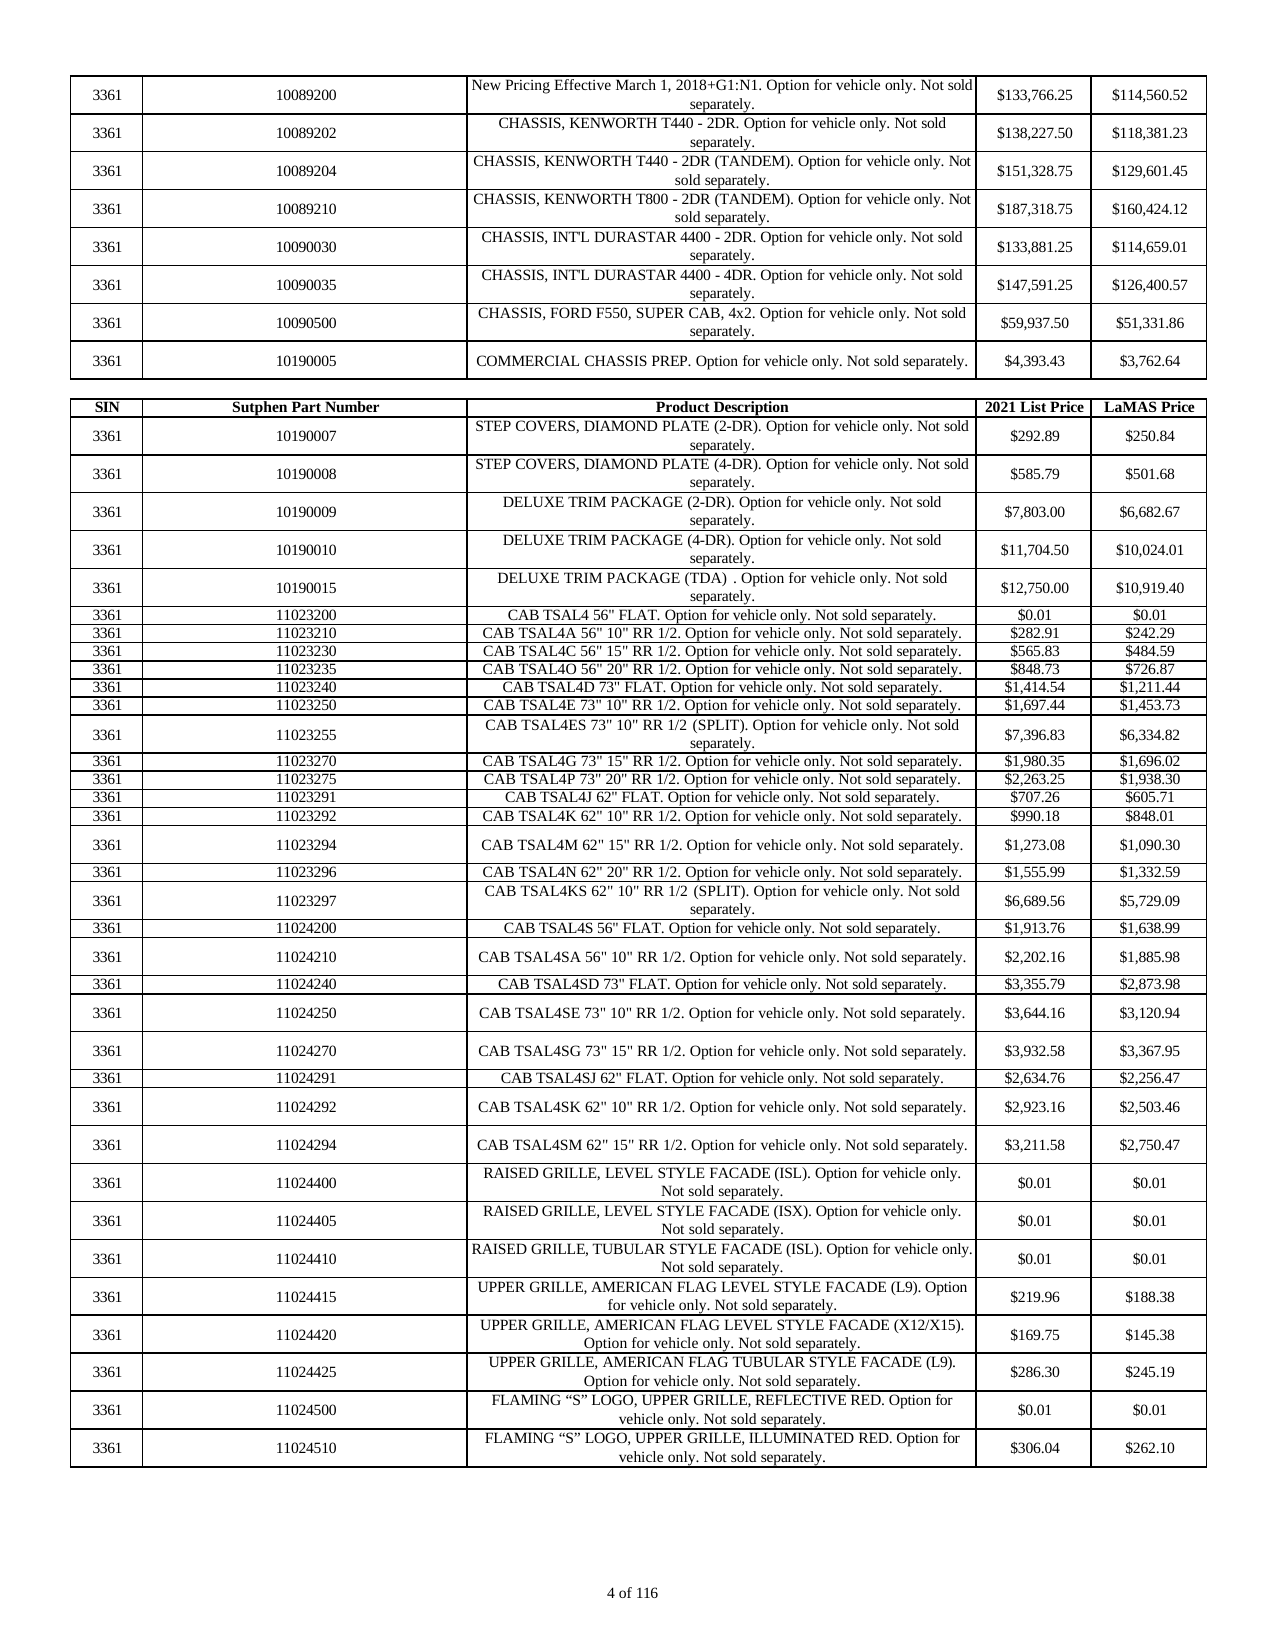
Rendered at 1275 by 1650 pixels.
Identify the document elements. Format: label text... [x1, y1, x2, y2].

table_cell $151,328.75 [977, 152, 1090, 189]
table_cell 11024400 [143, 1164, 466, 1201]
table_cell 3361 [71, 754, 142, 770]
table_cell CHASSIS, FORD F550, SUPER CAB, 4x2. Option for vehicle only. Not sold separately. [468, 304, 975, 340]
table_cell $1,211.44 [1092, 680, 1206, 696]
table_cell 3361 [71, 716, 142, 752]
table_cell 10089204 [143, 152, 466, 189]
table_cell 11024405 [143, 1202, 466, 1238]
table_cell 3361 [71, 493, 142, 530]
table_cell 11024500 [143, 1392, 466, 1428]
table_cell New Pricing Effective March 1, 2018+G1:N1. Option for vehicle only. Not sold separately. [468, 77, 975, 113]
table_cell $0.01 [1092, 607, 1206, 624]
table_cell $1,332.59 [1092, 864, 1206, 881]
table_cell CAB TSAL4SM 62" 15" RR 1/2. Option for vehicle only. Not sold separately. [468, 1126, 975, 1163]
table_cell 3361 [71, 228, 142, 264]
table_header LaMAS Price [1092, 400, 1206, 416]
table_cell $11,704.50 [977, 531, 1090, 568]
table_cell 10090500 [143, 304, 466, 340]
table_cell $1,980.35 [977, 754, 1090, 770]
table_cell $3,120.94 [1092, 995, 1206, 1031]
table_cell 11023294 [143, 826, 466, 863]
table_cell CAB TSAL4C 56" 15" RR 1/2. Option for vehicle only. Not sold separately. [468, 643, 975, 660]
table_cell $2,503.46 [1092, 1088, 1206, 1125]
table_cell $133,766.25 [977, 77, 1090, 113]
table_cell $726.87 [1092, 662, 1206, 678]
table_cell 3361 [71, 1126, 142, 1163]
table_cell $242.29 [1092, 625, 1206, 642]
table_cell 3361 [71, 1164, 142, 1201]
table_cell 3361 [71, 1392, 142, 1428]
table_cell CAB TSAL4N 62" 20" RR 1/2. Option for vehicle only. Not sold separately. [468, 864, 975, 881]
table_cell UPPER GRILLE, AMERICAN FLAG TUBULAR STYLE FACADE (L9). Option for vehicle only. Not sold separately. [468, 1354, 975, 1390]
table_cell $51,331.86 [1092, 304, 1206, 340]
table_cell $1,090.30 [1092, 826, 1206, 863]
table_cell 11023240 [143, 680, 466, 696]
table_cell $6,334.82 [1092, 716, 1206, 752]
table_cell $565.83 [977, 643, 1090, 660]
table_cell COMMERCIAL CHASSIS PREP. Option for vehicle only. Not sold separately. [468, 342, 975, 378]
table_cell 11024270 [143, 1032, 466, 1069]
table_cell $219.96 [977, 1278, 1090, 1314]
table_cell 3361 [71, 115, 142, 151]
table_header Product Description [468, 400, 975, 416]
table_cell $2,202.16 [977, 938, 1090, 975]
table_cell 11024415 [143, 1278, 466, 1314]
table_cell $1,414.54 [977, 680, 1090, 696]
table_cell CAB TSAL4SD 73" FLAT. Option for vehicle only. Not sold separately. [468, 976, 975, 993]
table_cell $1,453.73 [1092, 698, 1206, 714]
table_cell 3361 [71, 625, 142, 642]
table_cell 3361 [71, 1430, 142, 1466]
table_cell $286.30 [977, 1354, 1090, 1390]
table_cell $6,682.67 [1092, 493, 1206, 530]
table_cell CHASSIS, KENWORTH T800 - 2DR (TANDEM). Option for vehicle only. Not sold separately. [468, 190, 975, 227]
table_cell 10090030 [143, 228, 466, 264]
table_cell 11024250 [143, 995, 466, 1031]
table_cell CAB TSAL4D 73" FLAT. Option for vehicle only. Not sold separately. [468, 680, 975, 696]
table_cell $138,227.50 [977, 115, 1090, 151]
table_cell $3,355.79 [977, 976, 1090, 993]
table_cell $160,424.12 [1092, 190, 1206, 227]
table_cell CHASSIS, INT'L DURASTAR 4400 - 2DR. Option for vehicle only. Not sold separately. [468, 228, 975, 264]
table_cell $1,555.99 [977, 864, 1090, 881]
table_cell $3,762.64 [1092, 342, 1206, 378]
table_cell $990.18 [977, 808, 1090, 825]
table_cell 3361 [71, 1032, 142, 1069]
table_cell 11023230 [143, 643, 466, 660]
table_cell 3361 [71, 882, 142, 919]
table_cell $282.91 [977, 625, 1090, 642]
table_cell UPPER GRILLE, AMERICAN FLAG LEVEL STYLE FACADE (L9). Option for vehicle only. Not sold separately. [468, 1278, 975, 1314]
table_cell $133,881.25 [977, 228, 1090, 264]
table_cell $2,256.47 [1092, 1070, 1206, 1087]
table_cell 11023210 [143, 625, 466, 642]
table_cell 11023200 [143, 607, 466, 624]
table_cell FLAMING “S” LOGO, UPPER GRILLE, ILLUMINATED RED. Option for vehicle only. Not sold separately. [468, 1430, 975, 1466]
table_cell $147,591.25 [977, 266, 1090, 302]
table_cell RAISED GRILLE, LEVEL STYLE FACADE (ISL). Option for vehicle only. Not sold separately. [468, 1164, 975, 1201]
table_cell CAB TSAL4SG 73" 15" RR 1/2. Option for vehicle only. Not sold separately. [468, 1032, 975, 1069]
table_cell $7,396.83 [977, 716, 1090, 752]
table_cell 3361 [71, 190, 142, 227]
table_cell $848.73 [977, 662, 1090, 678]
table_cell $0.01 [977, 1164, 1090, 1201]
table_cell CAB TSAL4S 56" FLAT. Option for vehicle only. Not sold separately. [468, 920, 975, 937]
table_cell CHASSIS, KENWORTH T440 - 2DR. Option for vehicle only. Not sold separately. [468, 115, 975, 151]
table_cell 10190010 [143, 531, 466, 568]
table_cell 3361 [71, 304, 142, 340]
table_cell UPPER GRILLE, AMERICAN FLAG LEVEL STYLE FACADE (X12/X15). Option for vehicle only. Not sold separately. [468, 1316, 975, 1352]
table_cell CAB TSAL4P 73" 20" RR 1/2. Option for vehicle only. Not sold separately. [468, 772, 975, 788]
table_cell 10190008 [143, 456, 466, 492]
table_cell 11024420 [143, 1316, 466, 1352]
table_cell 3361 [71, 1354, 142, 1390]
table_cell 11024291 [143, 1070, 466, 1087]
table_cell 3361 [71, 643, 142, 660]
table_cell $1,638.99 [1092, 920, 1206, 937]
table_cell CAB TSAL4O 56" 20" RR 1/2. Option for vehicle only. Not sold separately. [468, 662, 975, 678]
table_cell CAB TSAL4A 56" 10" RR 1/2. Option for vehicle only. Not sold separately. [468, 625, 975, 642]
table_cell CAB TSAL4M 62" 15" RR 1/2. Option for vehicle only. Not sold separately. [468, 826, 975, 863]
table_cell $1,273.08 [977, 826, 1090, 863]
table_cell CAB TSAL4SJ 62" FLAT. Option for vehicle only. Not sold separately. [468, 1070, 975, 1087]
table_cell CAB TSAL4K 62" 10" RR 1/2. Option for vehicle only. Not sold separately. [468, 808, 975, 825]
table_cell 3361 [71, 976, 142, 993]
table_cell 3361 [71, 995, 142, 1031]
table_cell 3361 [71, 531, 142, 568]
table_cell CAB TSAL4KS 62" 10" RR 1/2 (SPLIT). Option for vehicle only. Not sold separately. [468, 882, 975, 919]
table_cell 11023297 [143, 882, 466, 919]
table_cell CAB TSAL4J 62" FLAT. Option for vehicle only. Not sold separately. [468, 790, 975, 807]
table_cell CAB TSAL4ES 73" 10" RR 1/2 (SPLIT). Option for vehicle only. Not sold separately. [468, 716, 975, 752]
table_cell $5,729.09 [1092, 882, 1206, 919]
table_cell 11024510 [143, 1430, 466, 1466]
table_cell $2,923.16 [977, 1088, 1090, 1125]
table_cell $501.68 [1092, 456, 1206, 492]
table_cell 3361 [71, 680, 142, 696]
table_cell 3361 [71, 1070, 142, 1087]
table_cell 3361 [71, 1088, 142, 1125]
table_cell $187,318.75 [977, 190, 1090, 227]
table_cell $2,873.98 [1092, 976, 1206, 993]
table_cell 3361 [71, 266, 142, 302]
table_cell 10190015 [143, 569, 466, 606]
table_cell $585.79 [977, 456, 1090, 492]
table_cell 11023255 [143, 716, 466, 752]
table_cell $0.01 [977, 1202, 1090, 1238]
table_cell DELUXE TRIM PACKAGE (2-DR). Option for vehicle only. Not sold separately. [468, 493, 975, 530]
table_header Sutphen Part Number [143, 400, 466, 416]
table_cell CAB TSAL4G 73" 15" RR 1/2. Option for vehicle only. Not sold separately. [468, 754, 975, 770]
table_cell 3361 [71, 1202, 142, 1238]
table_cell 11024410 [143, 1240, 466, 1276]
table_cell $145.38 [1092, 1316, 1206, 1352]
table_cell 3361 [71, 456, 142, 492]
table_cell $848.01 [1092, 808, 1206, 825]
table_cell CHASSIS, KENWORTH T440 - 2DR (TANDEM). Option for vehicle only. Not sold separately. [468, 152, 975, 189]
table_cell $0.01 [1092, 1202, 1206, 1238]
table_cell 3361 [71, 569, 142, 606]
table_cell 11023291 [143, 790, 466, 807]
table_cell $114,659.01 [1092, 228, 1206, 264]
table_cell 3361 [71, 826, 142, 863]
table_cell $0.01 [977, 607, 1090, 624]
table_cell 11024240 [143, 976, 466, 993]
table_cell $12,750.00 [977, 569, 1090, 606]
table_cell 11023270 [143, 754, 466, 770]
table_cell STEP COVERS, DIAMOND PLATE (2-DR). Option for vehicle only. Not sold separately. [468, 418, 975, 454]
table_cell $2,750.47 [1092, 1126, 1206, 1163]
table_cell FLAMING “S” LOGO, UPPER GRILLE, REFLECTIVE RED. Option for vehicle only. Not sold separately. [468, 1392, 975, 1428]
table_cell 11024210 [143, 938, 466, 975]
table_cell $129,601.45 [1092, 152, 1206, 189]
table_cell 10090035 [143, 266, 466, 302]
table_cell DELUXE TRIM PACKAGE (TDA) . Option for vehicle only. Not sold separately. [468, 569, 975, 606]
table_cell 3361 [71, 152, 142, 189]
table_cell 10089210 [143, 190, 466, 227]
table_cell $59,937.50 [977, 304, 1090, 340]
table_cell CAB TSAL4SK 62" 10" RR 1/2. Option for vehicle only. Not sold separately. [468, 1088, 975, 1125]
table_cell $1,913.76 [977, 920, 1090, 937]
table_cell 11023250 [143, 698, 466, 714]
table_cell $0.01 [1092, 1240, 1206, 1276]
table_cell 3361 [71, 698, 142, 714]
table_cell $0.01 [1092, 1164, 1206, 1201]
table_cell $250.84 [1092, 418, 1206, 454]
table_header SIN [71, 400, 142, 416]
table_cell 3361 [71, 77, 142, 113]
table_cell $2,634.76 [977, 1070, 1090, 1087]
table_cell 3361 [71, 418, 142, 454]
table_cell 3361 [71, 790, 142, 807]
table_cell CHASSIS, INT'L DURASTAR 4400 - 4DR. Option for vehicle only. Not sold separately. [468, 266, 975, 302]
table_cell $126,400.57 [1092, 266, 1206, 302]
table_cell 3361 [71, 808, 142, 825]
table_header 2021 List Price [977, 400, 1090, 416]
table_cell 11023275 [143, 772, 466, 788]
table_cell 3361 [71, 607, 142, 624]
table_cell 3361 [71, 1316, 142, 1352]
table_cell $4,393.43 [977, 342, 1090, 378]
table_cell RAISED GRILLE, LEVEL STYLE FACADE (ISX). Option for vehicle only. Not sold separately. [468, 1202, 975, 1238]
table_cell 10190007 [143, 418, 466, 454]
table_cell $10,919.40 [1092, 569, 1206, 606]
table_cell 11024294 [143, 1126, 466, 1163]
table_cell $10,024.01 [1092, 531, 1206, 568]
table_cell 3361 [71, 342, 142, 378]
table_cell 3361 [71, 662, 142, 678]
table_cell $169.75 [977, 1316, 1090, 1352]
table_cell 3361 [71, 772, 142, 788]
table_cell $1,938.30 [1092, 772, 1206, 788]
table_cell 10190005 [143, 342, 466, 378]
table_cell 3361 [71, 938, 142, 975]
table_cell 3361 [71, 1278, 142, 1314]
table_cell CAB TSAL4SA 56" 10" RR 1/2. Option for vehicle only. Not sold separately. [468, 938, 975, 975]
table_cell 11023235 [143, 662, 466, 678]
table_cell $6,689.56 [977, 882, 1090, 919]
table_cell $707.26 [977, 790, 1090, 807]
table_cell CAB TSAL4E 73" 10" RR 1/2. Option for vehicle only. Not sold separately. [468, 698, 975, 714]
table_cell RAISED GRILLE, TUBULAR STYLE FACADE (ISL). Option for vehicle only. Not sold separately. [468, 1240, 975, 1276]
table_cell $3,367.95 [1092, 1032, 1206, 1069]
table_cell 3361 [71, 920, 142, 937]
table_cell $245.19 [1092, 1354, 1206, 1390]
table_cell 3361 [71, 864, 142, 881]
table_cell 11023296 [143, 864, 466, 881]
table_cell $605.71 [1092, 790, 1206, 807]
table_cell 10089202 [143, 115, 466, 151]
table_cell 11024292 [143, 1088, 466, 1125]
table_cell $2,263.25 [977, 772, 1090, 788]
table_cell $292.89 [977, 418, 1090, 454]
table_cell $3,932.58 [977, 1032, 1090, 1069]
table_cell 11024425 [143, 1354, 466, 1390]
table_cell $306.04 [977, 1430, 1090, 1466]
table_cell 11024200 [143, 920, 466, 937]
table_cell $0.01 [1092, 1392, 1206, 1428]
table_cell $114,560.52 [1092, 77, 1206, 113]
table_cell 3361 [71, 1240, 142, 1276]
table_cell $1,696.02 [1092, 754, 1206, 770]
table_cell $484.59 [1092, 643, 1206, 660]
table_cell $1,697.44 [977, 698, 1090, 714]
table_cell CAB TSAL4 56" FLAT. Option for vehicle only. Not sold separately. [468, 607, 975, 624]
table_cell $7,803.00 [977, 493, 1090, 530]
table_cell DELUXE TRIM PACKAGE (4-DR). Option for vehicle only. Not sold separately. [468, 531, 975, 568]
table_cell $0.01 [977, 1392, 1090, 1428]
table_cell CAB TSAL4SE 73" 10" RR 1/2. Option for vehicle only. Not sold separately. [468, 995, 975, 1031]
table_cell $1,885.98 [1092, 938, 1206, 975]
table_cell $3,211.58 [977, 1126, 1090, 1163]
table_cell $0.01 [977, 1240, 1090, 1276]
table_cell $118,381.23 [1092, 115, 1206, 151]
table_cell 10089200 [143, 77, 466, 113]
table_cell $3,644.16 [977, 995, 1090, 1031]
table_cell 10190009 [143, 493, 466, 530]
table_cell $262.10 [1092, 1430, 1206, 1466]
table_cell STEP COVERS, DIAMOND PLATE (4-DR). Option for vehicle only. Not sold separately. [468, 456, 975, 492]
table_cell 11023292 [143, 808, 466, 825]
table_cell $188.38 [1092, 1278, 1206, 1314]
